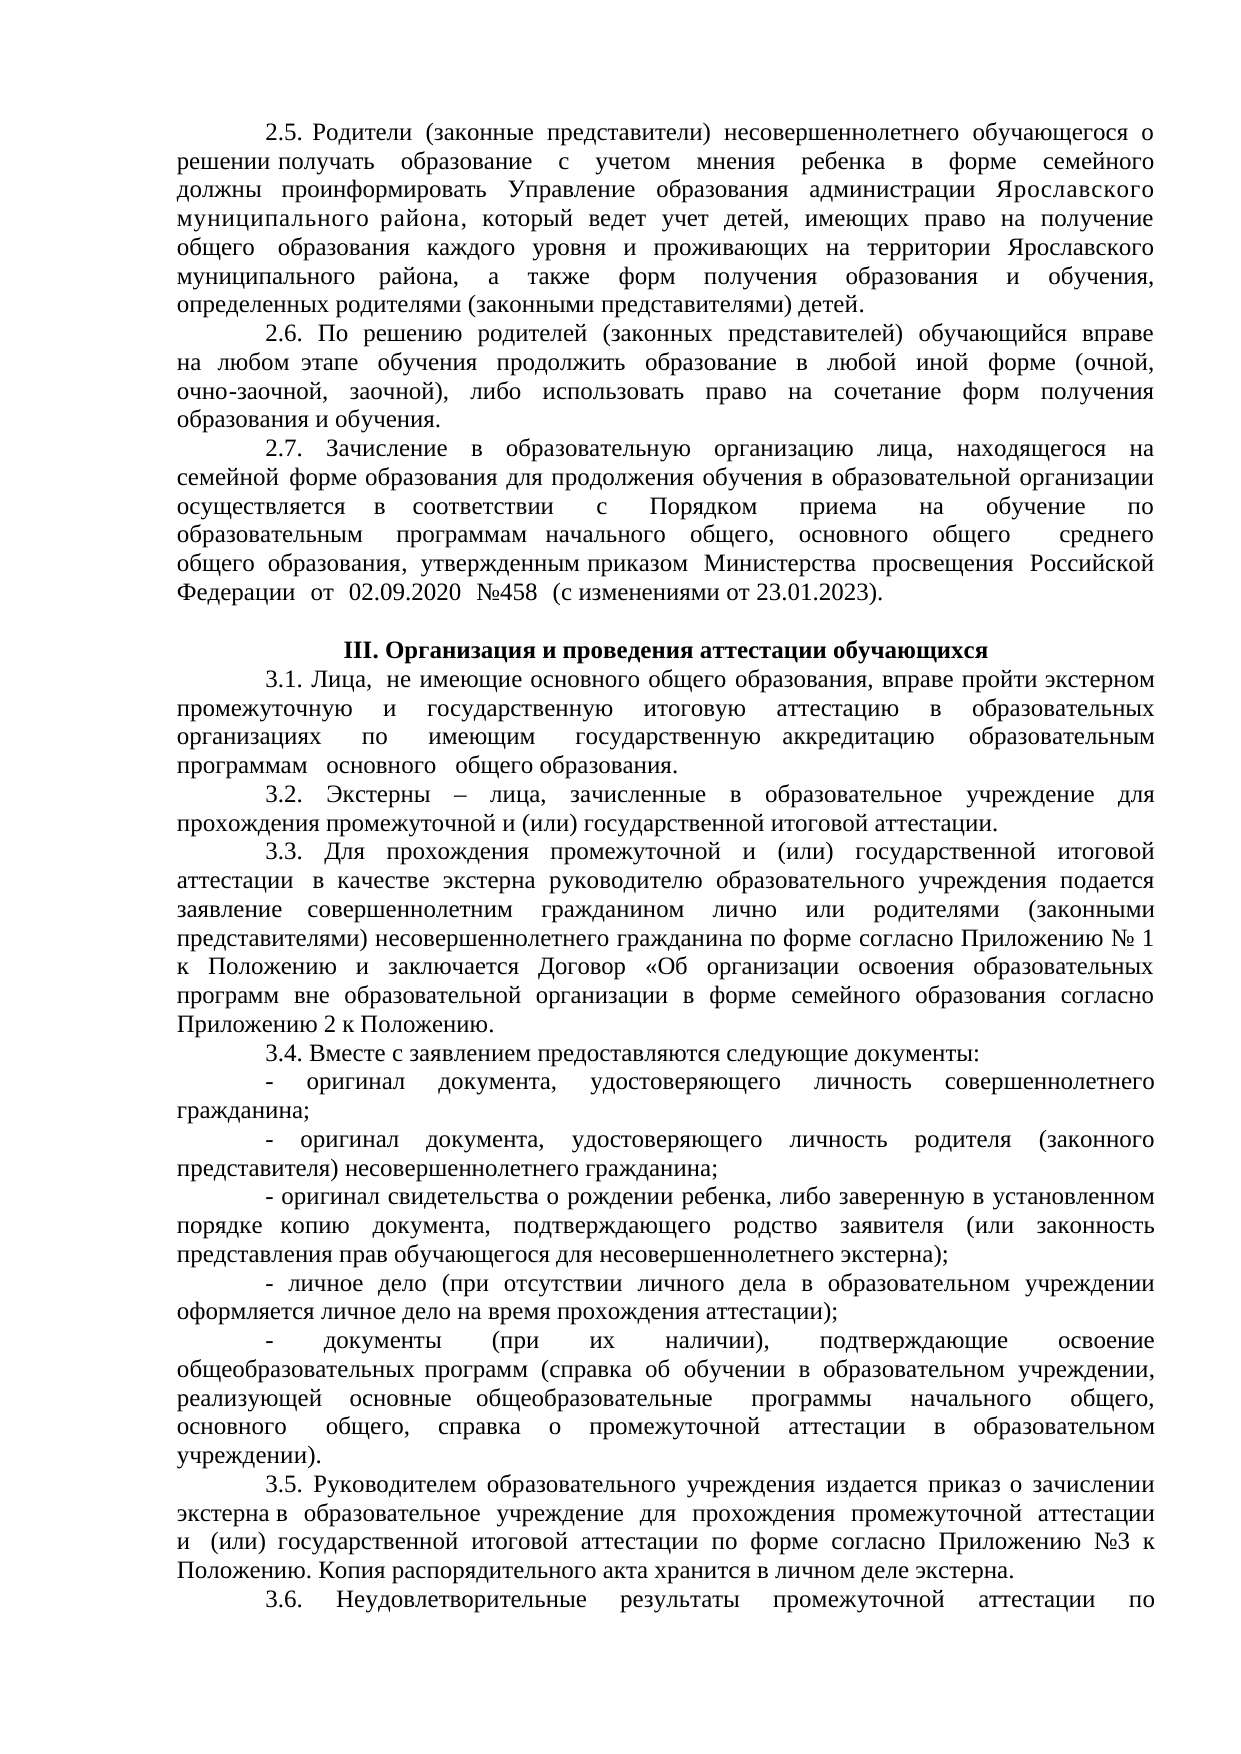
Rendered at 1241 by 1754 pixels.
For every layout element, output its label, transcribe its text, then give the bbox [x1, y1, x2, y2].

text - оригинал свидетельства о рождении ребенка, либо заверенную в установленном порядке копию документа, подтверждающего родство заявителя (или законность представления прав обучающегося для несовершеннолетнего экстерна); [177, 1181, 1155, 1268]
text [177, 1584, 1155, 1613]
text - оригинал документа, удостоверяющего личность совершеннолетнего гражданина; [177, 1066, 1155, 1124]
text III. Организация и проведения аттестации обучающихся [176, 635, 1155, 664]
text 2.6. По решению родителей (законных представителей) обучающийся вправе на любом этапе обучения продолжить образование в любой иной форме (очной, очно-заочной, заочной), либо использовать право на сочетание форм получения образования и обучения. [177, 318, 1154, 433]
text 3.5. Руководителем образовательного учреждения издается приказ о зачислении экстерна в образовательное учреждение для прохождения промежуточной аттестации и (или) государственной итоговой аттестации по форме согласно Приложению №3 к Положению. Копия распорядительного акта хранится в личном деле экстерна. [177, 1469, 1155, 1584]
text 3.2. Экстерны – лица, зачисленные в образовательное учреждение для прохождения промежуточной и (или) государственной итоговой аттестации. [177, 779, 1155, 836]
text 2.5. Родители (законные представители) несовершеннолетнего обучающегося о решении получать образование с учетом мнения ребенка в форме семейного должны проинформировать Управление образования администрации Ярославского муниципального района, который ведет учет детей, имеющих право на получение общего образования каждого уровня и проживающих на территории Ярославского муниципального района, а также форм получения образования и обучения, определенных родителями (законными представителями) детей. [177, 117, 1154, 318]
text - документы (при их наличии), подтверждающие освоение общеобразовательных программ (справка об обучении в образовательном учреждении, реализующей основные общеобразовательные программы начального общего, основного общего, справка о промежуточной аттестации в образовательном учреждении). [177, 1325, 1155, 1469]
text - личное дело (при отсутствии личного дела в образовательном учреждении оформляется личное дело на время прохождения аттестации); [177, 1268, 1155, 1325]
text 2.7. Зачисление в образовательную организацию лица, находящегося на семейной форме образования для продолжения обучения в образовательной организации осуществляется в соответствии с Порядком приема на обучение по образовательным программам начального общего, основного общего среднего общего образования, утвержденным приказом Министерства просвещения Российской Федерации от 02.09.2020 №458 (с изменениями от 23.01.2023). [177, 433, 1154, 606]
text - оригинал документа, удостоверяющего личность родителя (законного представителя) несовершеннолетнего гражданина; [177, 1124, 1155, 1181]
text 3.4. Вместе с заявлением предоставляются следующие документы: [177, 1038, 1158, 1066]
text 3.3. Для прохождения промежуточной и (или) государственной итоговой аттестации в качестве экстерна руководителю образовательного учреждения подается заявление совершеннолетним гражданином лично или родителями (законными представителями) несовершеннолетнего гражданина по форме согласно Приложению № 1 к Положению и заключается Договор «Об организации освоения образовательных программ вне образовательной организации в форме семейного образования согласно Приложению 2 к Положению. [177, 836, 1155, 1038]
text 3.1. Лица, не имеющие основного общего образования, вправе пройти экстерном промежуточную и государственную итоговую аттестацию в образовательных организациях по имеющим государственную аккредитацию образовательным программам основного общего образования. [177, 664, 1155, 779]
